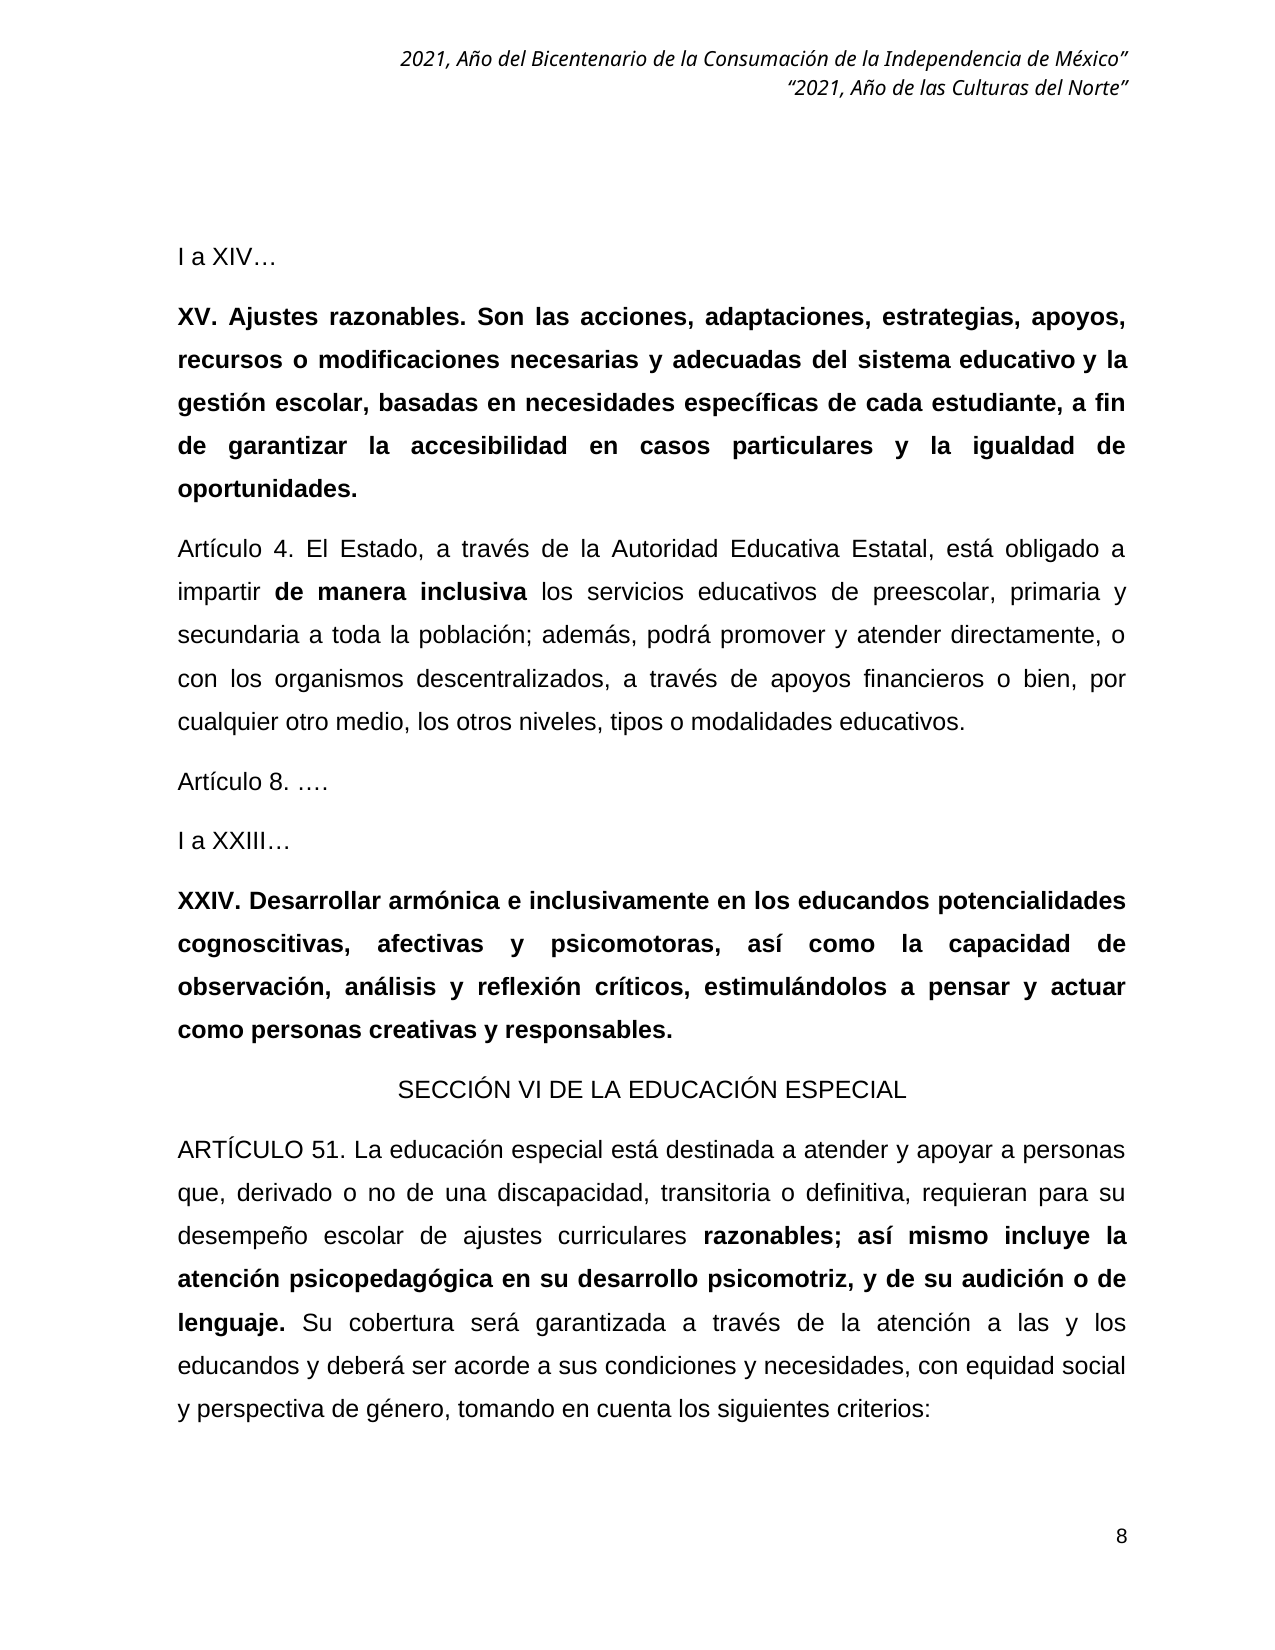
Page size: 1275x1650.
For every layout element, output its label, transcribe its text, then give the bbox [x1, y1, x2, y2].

text XV. Ajustes razonables. Son las acciones, adaptaciones, estrategias, apoyos, recursos o modificaciones necesarias y adecuadas del sistema educativo y la gestión escolar, basadas en necesidades específicas de cada estudiante, a fin de garantizar la accesibilidad en casos particulares y la igualdad de oportunidades. [177, 302, 1127, 503]
text SECCIÓN VI DE LA EDUCACIÓN ESPECIAL [177, 1075, 1127, 1104]
text XXIV. Desarrollar armónica e inclusivamente en los educandos potencialidades cognoscitivas, afectivas y psicomotoras, así como la capacidad de observación, análisis y reflexión críticos, estimulándolos a pensar y actuar como personas creativas y responsables. [177, 886, 1127, 1044]
text ARTÍCULO 51. La educación especial está destinada a atender y apoyar a personas que, derivado o no de una discapacidad, transitoria o definitiva, requieran para su desempeño escolar de ajustes curriculares razonables; así mismo incluye la atención psicopedagógica en su desarrollo psicomotriz, y de su audición o de lenguaje. Su cobertura será garantizada a través de la atención a las y los educandos y deberá ser acorde a sus condiciones y necesidades, con equidad social y perspectiva de género, tomando en cuenta los siguientes criterios: [177, 1135, 1127, 1423]
text Artículo 8. …. [177, 767, 1127, 795]
text Artículo 4. El Estado, a través de la Autoridad Educativa Estatal, está obligado a impartir de manera inclusiva los servicios educativos de preescolar, primaria y secundaria a toda la población; además, podrá promover y atender directamente, o con los organismos descentralizados, a través de apoyos financieros o bien, por cualquier otro medio, los otros niveles, tipos o modalidades educativos. [177, 534, 1127, 736]
text I a XXIII… [177, 826, 1127, 855]
text I a XIV… [177, 242, 1127, 271]
